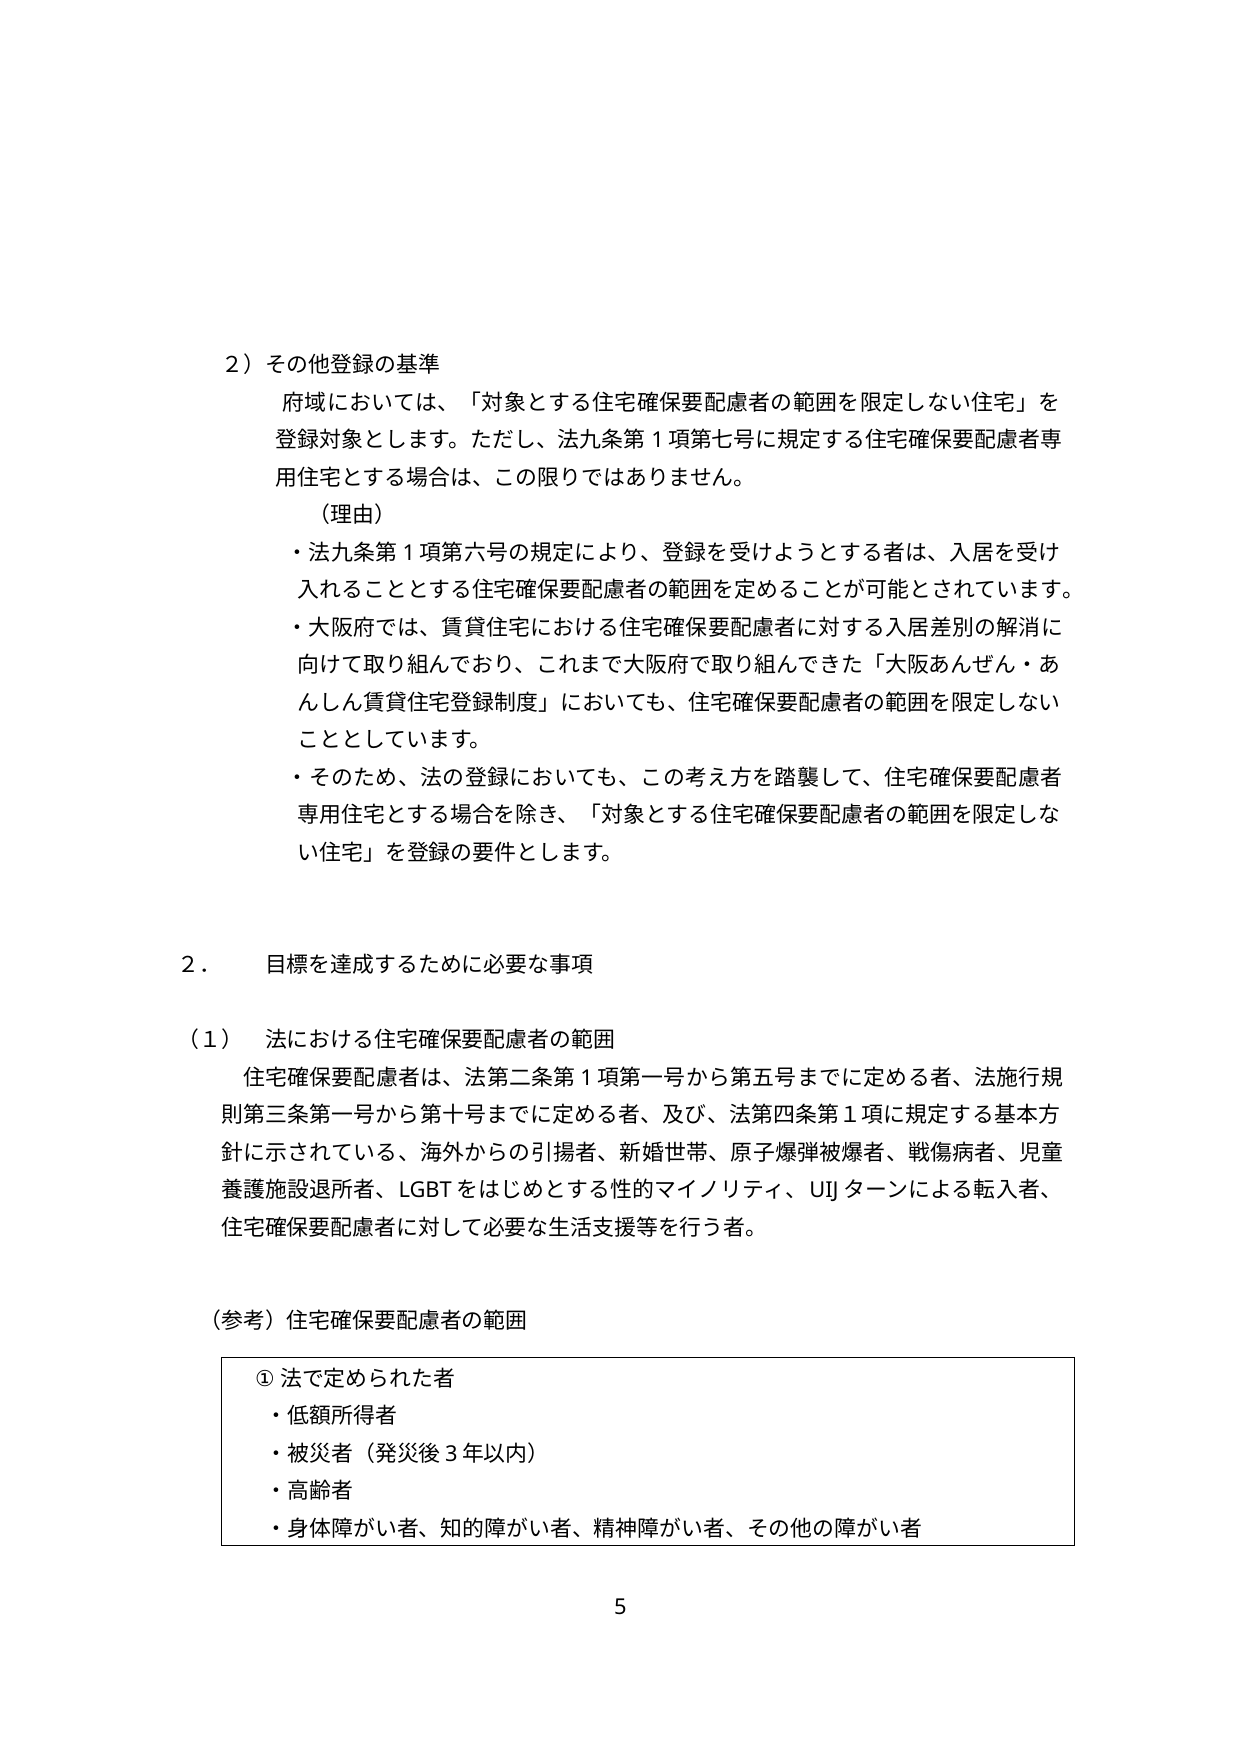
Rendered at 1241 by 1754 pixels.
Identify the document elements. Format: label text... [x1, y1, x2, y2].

text 住宅確保要配慮者は、法第二条第1項第一号から第五号までに定める者、法施行規則第三条第一号から第十号までに定める者、及び、法第四条第１項に規定する基本方針に示されている、海外からの引揚者、新婚世帯、原子爆弾被爆者、戦傷病者、児童養護施設退所者、LGBTをはじめとする性的マイノリティ、UIJターンによる転入者、住宅確保要配慮者に対して必要な生活支援等を行う者。 [221, 1057, 1063, 1244]
list 目標を達成するために必要な事項 [177, 944, 1063, 982]
list 法における住宅確保要配慮者の範囲 [177, 1019, 1063, 1057]
text ・大阪府では、賃貸住宅における住宅確保要配慮者に対する入居差別の解消に向けて取り組んでおり、これまで大阪府で取り組んできた「大阪あんぜん・あんしん賃貸住宅登録制度」においても、住宅確保要配慮者の範囲を限定しないこととしています。 [287, 607, 1063, 757]
text ・そのため、法の登録においても、この考え方を踏襲して、住宅確保要配慮者専用住宅とする場合を除き、「対象とする住宅確保要配慮者の範囲を限定しない住宅」を登録の要件とします。 [287, 757, 1063, 869]
text ・法九条第1項第六号の規定により、登録を受けようとする者は、入居を受け入れることとする住宅確保要配慮者の範囲を定めることが可能とされています。 [287, 532, 1063, 607]
text （理由） [177, 494, 1063, 532]
text 府域においては、「対象とする住宅確保要配慮者の範囲を限定しない住宅」を登録対象とします。ただし、法九条第1項第七号に規定する住宅確保要配慮者専用住宅とする場合は、この限りではありません。 [276, 382, 1063, 494]
text （参考）住宅確保要配慮者の範囲 [177, 1301, 1063, 1338]
text ２）その他登録の基準 [177, 344, 1063, 382]
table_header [222, 1358, 1074, 1545]
